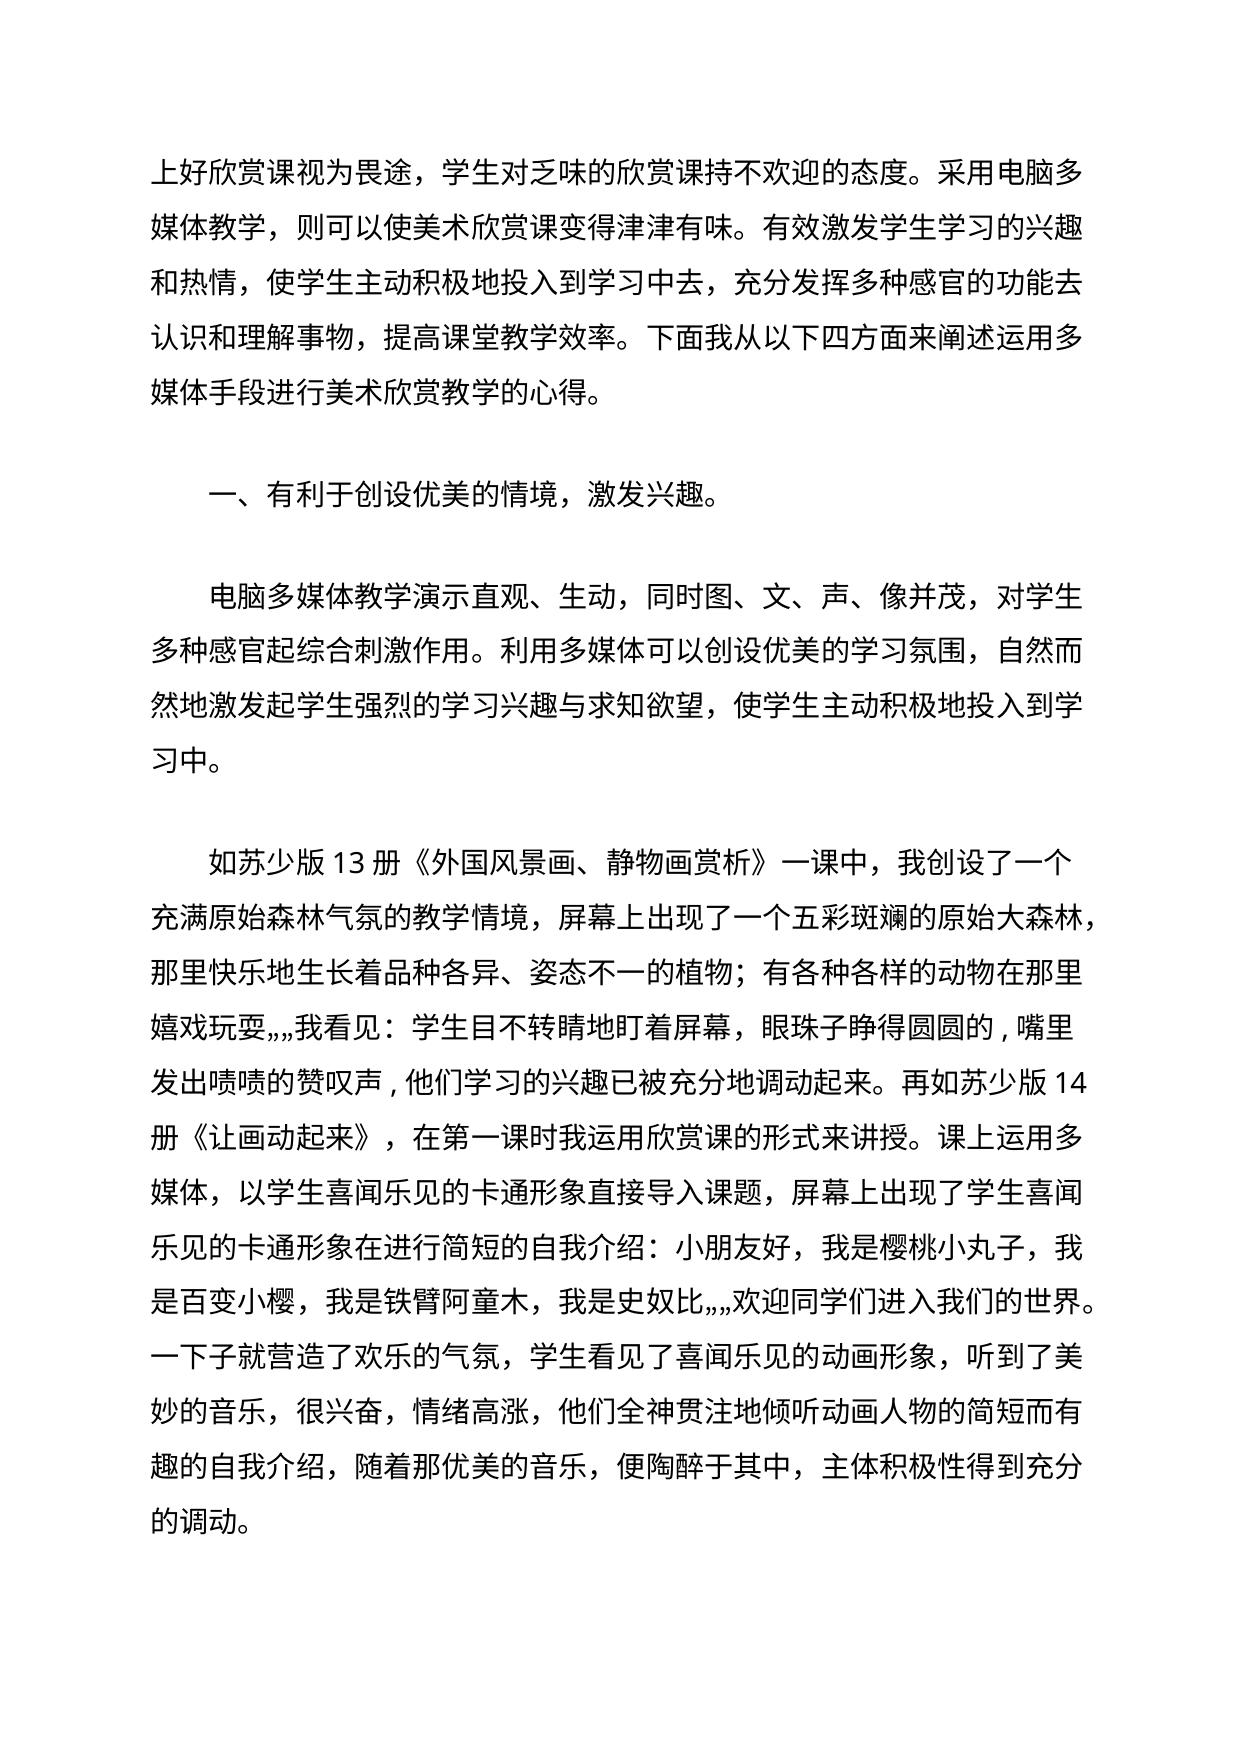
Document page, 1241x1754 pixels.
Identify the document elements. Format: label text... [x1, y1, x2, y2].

text 电脑多媒体教学演示直观、生动，同时图、文、声、像并茂，对学生多种感官起综合刺激作用。利用多媒体可以创设优美的学习氛围，自然而然地激发起学生强烈的学习兴趣与求知欲望，使学生主动积极地投入到学习中。 [150, 573, 1090, 780]
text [150, 150, 1090, 412]
text 一、有利于创设优美的情境，激发兴趣。 [150, 471, 1090, 514]
text 如苏少版 13 册《外国风景画、静物画赏析》一课中，我创设了一个充满原始森林气氛的教学情境，屏幕上出现了一个五彩斑斓的原始大森林，那里快乐地生长着品种各异、姿态不一的植物；有各种各样的动物在那里嬉戏玩耍„„我看见：学生目不转睛地盯着屏幕，眼珠子睁得圆圆的 , 嘴里发出啧啧的赞叹声 , 他们学习的兴趣已被充分地调动起来。再如苏少版 14 册《让画动起来》，在第一课时我运用欣赏课的形式来讲授。课上运用多媒体，以学生喜闻乐见的卡通形象直接导入课题，屏幕上出现了学生喜闻乐见的卡通形象在进行简短的自我介绍：小朋友好，我是樱桃小丸子，我是百变小樱，我是铁臂阿童木，我是史奴比„„欢迎同学们进入我们的世界。一下子就营造了欢乐的气氛，学生看见了喜闻乐见的动画形象，听到了美妙的音乐，很兴奋，情绪高涨，他们全神贯注地倾听动画人物的简短而有趣的自我介绍，随着那优美的音乐，便陶醉于其中，主体积极性得到充分的调动。 [150, 839, 1090, 1541]
